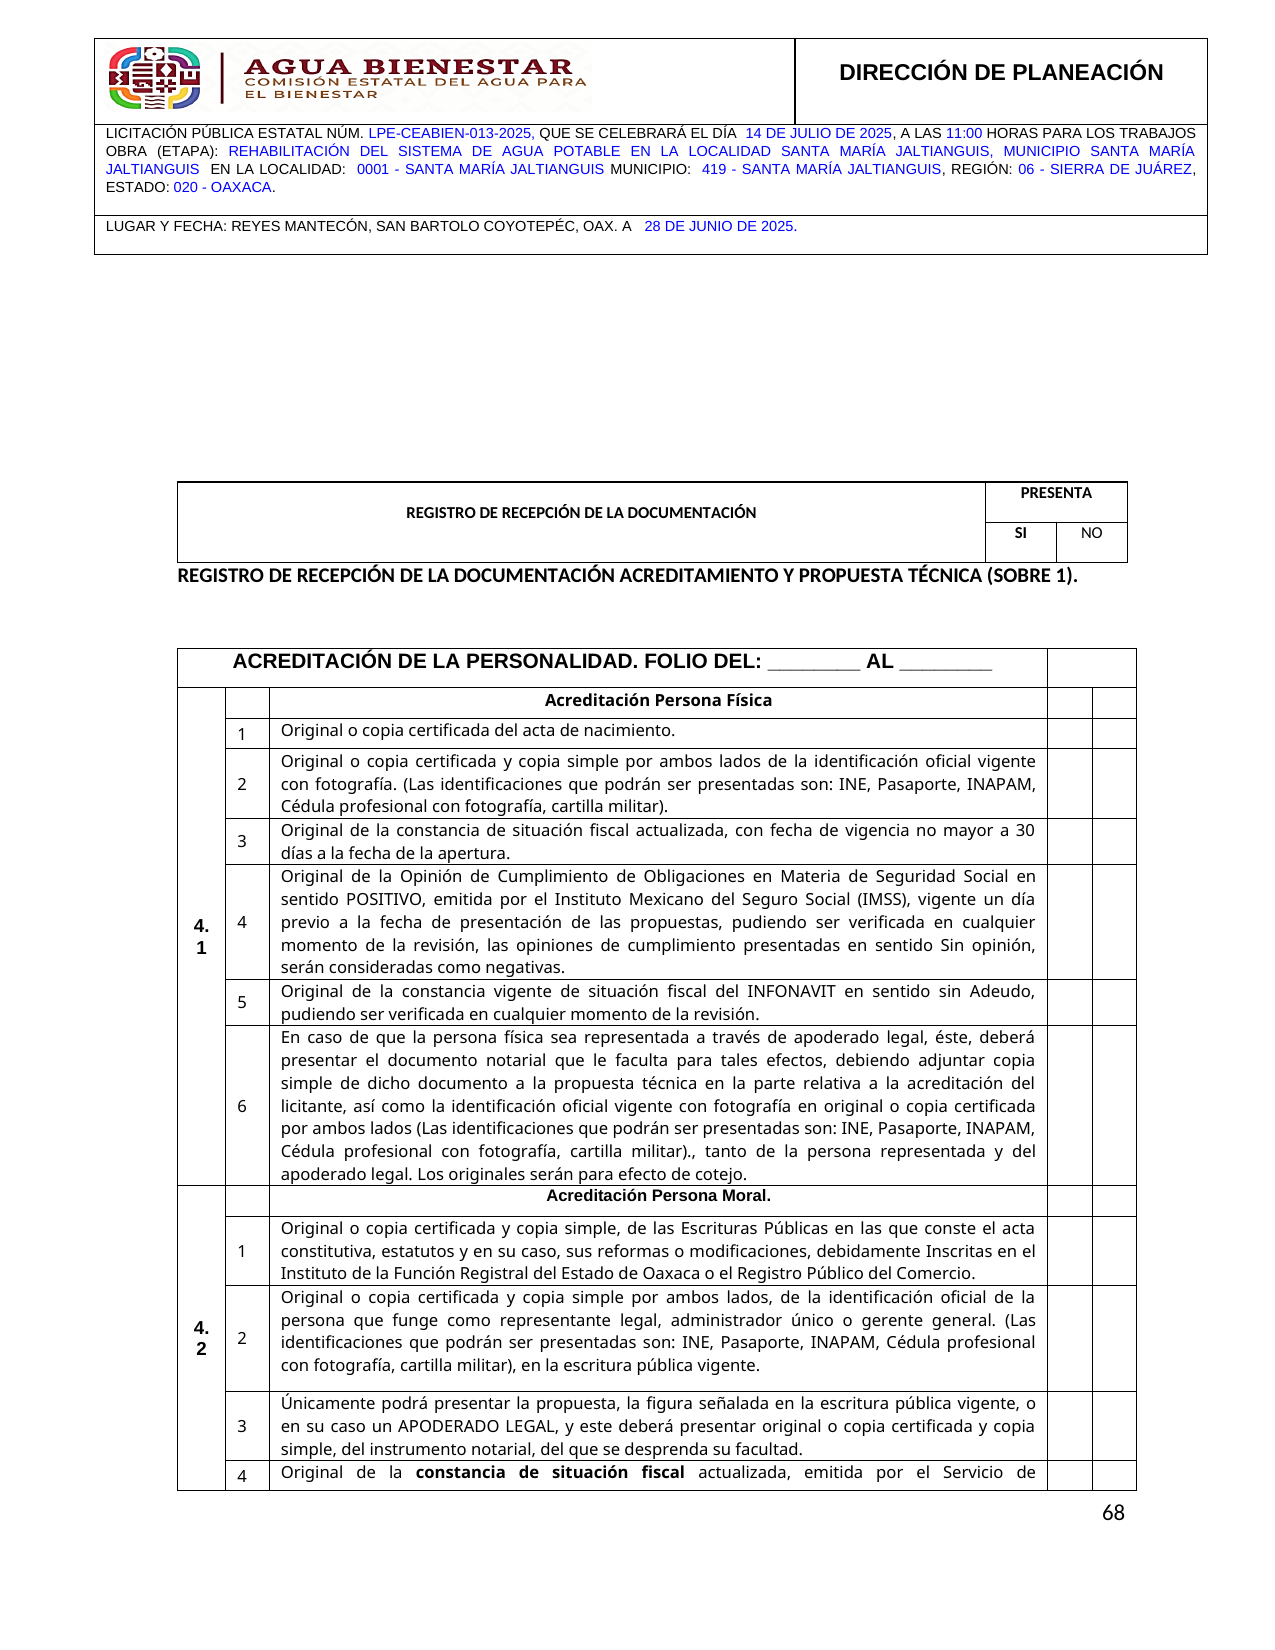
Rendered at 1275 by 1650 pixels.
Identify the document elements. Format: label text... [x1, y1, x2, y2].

table_cell En caso de que la persona física sea representada a través de apoderado legal, éste, deberá presentar el documento notarial que le faculta para tales efectos, debiendo adjuntar copia simple de dicho documento a la propuesta técnica en la parte relativa a la acreditación del licitante, así como la identificación oficial vigente con fotografía en original o copia certificada por ambos lados (Las identificaciones que podrán ser presentadas son: INE, Pasaporte, INAPAM, Cédula profesional con fotografía, cartilla militar)., tanto de la persona representada y del apoderado legal. Los originales serán para efecto de cotejo. [270, 1026, 1047, 1185]
table_cell [1093, 865, 1136, 978]
table_cell 1 [226, 719, 269, 748]
table_cell 4.2 [178, 1186, 225, 1490]
table_cell [1093, 980, 1136, 1025]
table_cell 4 [226, 1461, 269, 1490]
table_cell [1048, 719, 1092, 748]
table_cell [1093, 1026, 1136, 1185]
table_cell Original o copia certificada del acta de nacimiento. [270, 719, 1047, 748]
table_cell [1093, 1392, 1136, 1460]
table_cell [1048, 1461, 1092, 1490]
table_cell NO [1057, 523, 1127, 562]
table_cell [1048, 1186, 1092, 1216]
table_cell Original de la constancia de situación fiscal actualizada, con fecha de vigencia no mayor a 30 días a la fecha de la apertura. [270, 819, 1047, 864]
table_cell Únicamente podrá presentar la propuesta, la figura señalada en la escritura pública vigente, o en su caso un APODERADO LEGAL, y este deberá presentar original o copia certificada y copia simple, del instrumento notarial, del que se desprenda su facultad. [270, 1392, 1047, 1460]
table_cell [1048, 1392, 1092, 1460]
table_cell Original de la constancia vigente de situación fiscal del INFONAVIT en sentido sin Adeudo, pudiendo ser verificada en cualquier momento de la revisión. [270, 980, 1047, 1025]
table_cell [226, 688, 269, 718]
table_cell Acreditación Persona Moral. [270, 1186, 1047, 1216]
table_cell [226, 1186, 269, 1216]
table_cell Original de la Opinión de Cumplimiento de Obligaciones en Materia de Seguridad Social en sentido POSITIVO, emitida por el Instituto Mexicano del Seguro Social (IMSS), vigente un día previo a la fecha de presentación de las propuestas, pudiendo ser verificada en cualquier momento de la revisión, las opiniones de cumplimiento presentadas en sentido Sin opinión, serán consideradas como negativas. [270, 865, 1047, 978]
table_cell 1 [226, 1217, 269, 1285]
table_cell [1048, 819, 1092, 864]
table_cell [1093, 819, 1136, 864]
table_cell 2 [226, 749, 269, 817]
table_cell [1048, 1026, 1092, 1185]
table_cell [1093, 1217, 1136, 1285]
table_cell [270, 1461, 1047, 1490]
table_cell 2 [226, 1286, 269, 1391]
text REGISTRO DE RECEPCIÓN DE LA DOCUMENTACIÓN ACREDITAMIENTO Y PROPUESTA TÉCNICA (SOBRE 1). [177, 563, 1125, 588]
table_header [1048, 649, 1136, 687]
table_cell 3 [226, 819, 269, 864]
table_header REGISTRO DE RECEPCIÓN DE LA DOCUMENTACIÓN [178, 483, 985, 562]
table_cell [1048, 688, 1092, 718]
table_cell Original o copia certificada y copia simple por ambos lados, de la identificación oficial de la persona que funge como representante legal, administrador único o gerente general. (Las identificaciones que podrán ser presentadas son: INE, Pasaporte, INAPAM, Cédula profesional con fotografía, cartilla militar), en la escritura pública vigente. [270, 1286, 1047, 1391]
table_cell [1048, 1286, 1092, 1391]
table_cell [1093, 1286, 1136, 1391]
table_cell 3 [226, 1392, 269, 1460]
table_header PRESENTA [986, 483, 1127, 522]
table_cell [1048, 749, 1092, 817]
table_cell [1093, 1461, 1136, 1490]
table_header ACREDITACIÓN DE LA PERSONALIDAD. FOLIO DEL: ________ AL ________ [178, 649, 1047, 687]
table_cell 6 [226, 1026, 269, 1185]
table_cell [1093, 1186, 1136, 1216]
table_cell Acreditación Persona Física [270, 688, 1047, 718]
table_cell 5 [226, 980, 269, 1025]
table_cell Original o copia certificada y copia simple por ambos lados de la identificación oficial vigente con fotografía. (Las identificaciones que podrán ser presentadas son: INE, Pasaporte, INAPAM, Cédula profesional con fotografía, cartilla militar). [270, 749, 1047, 817]
table_cell [1048, 1217, 1092, 1285]
picture [104, 42, 592, 112]
table_cell [1048, 865, 1092, 978]
table_cell [1048, 980, 1092, 1025]
table_cell 4.1 [178, 688, 225, 1185]
table_cell [1093, 688, 1136, 718]
table_cell [1093, 749, 1136, 817]
table_cell [1093, 719, 1136, 748]
table_cell SI [986, 523, 1056, 562]
table_cell Original o copia certificada y copia simple, de las Escrituras Públicas en las que conste el acta constitutiva, estatutos y en su caso, sus reformas o modificaciones, debidamente Inscritas en el Instituto de la Función Registral del Estado de Oaxaca o el Registro Público del Comercio. [270, 1217, 1047, 1285]
table_cell 4 [226, 865, 269, 978]
